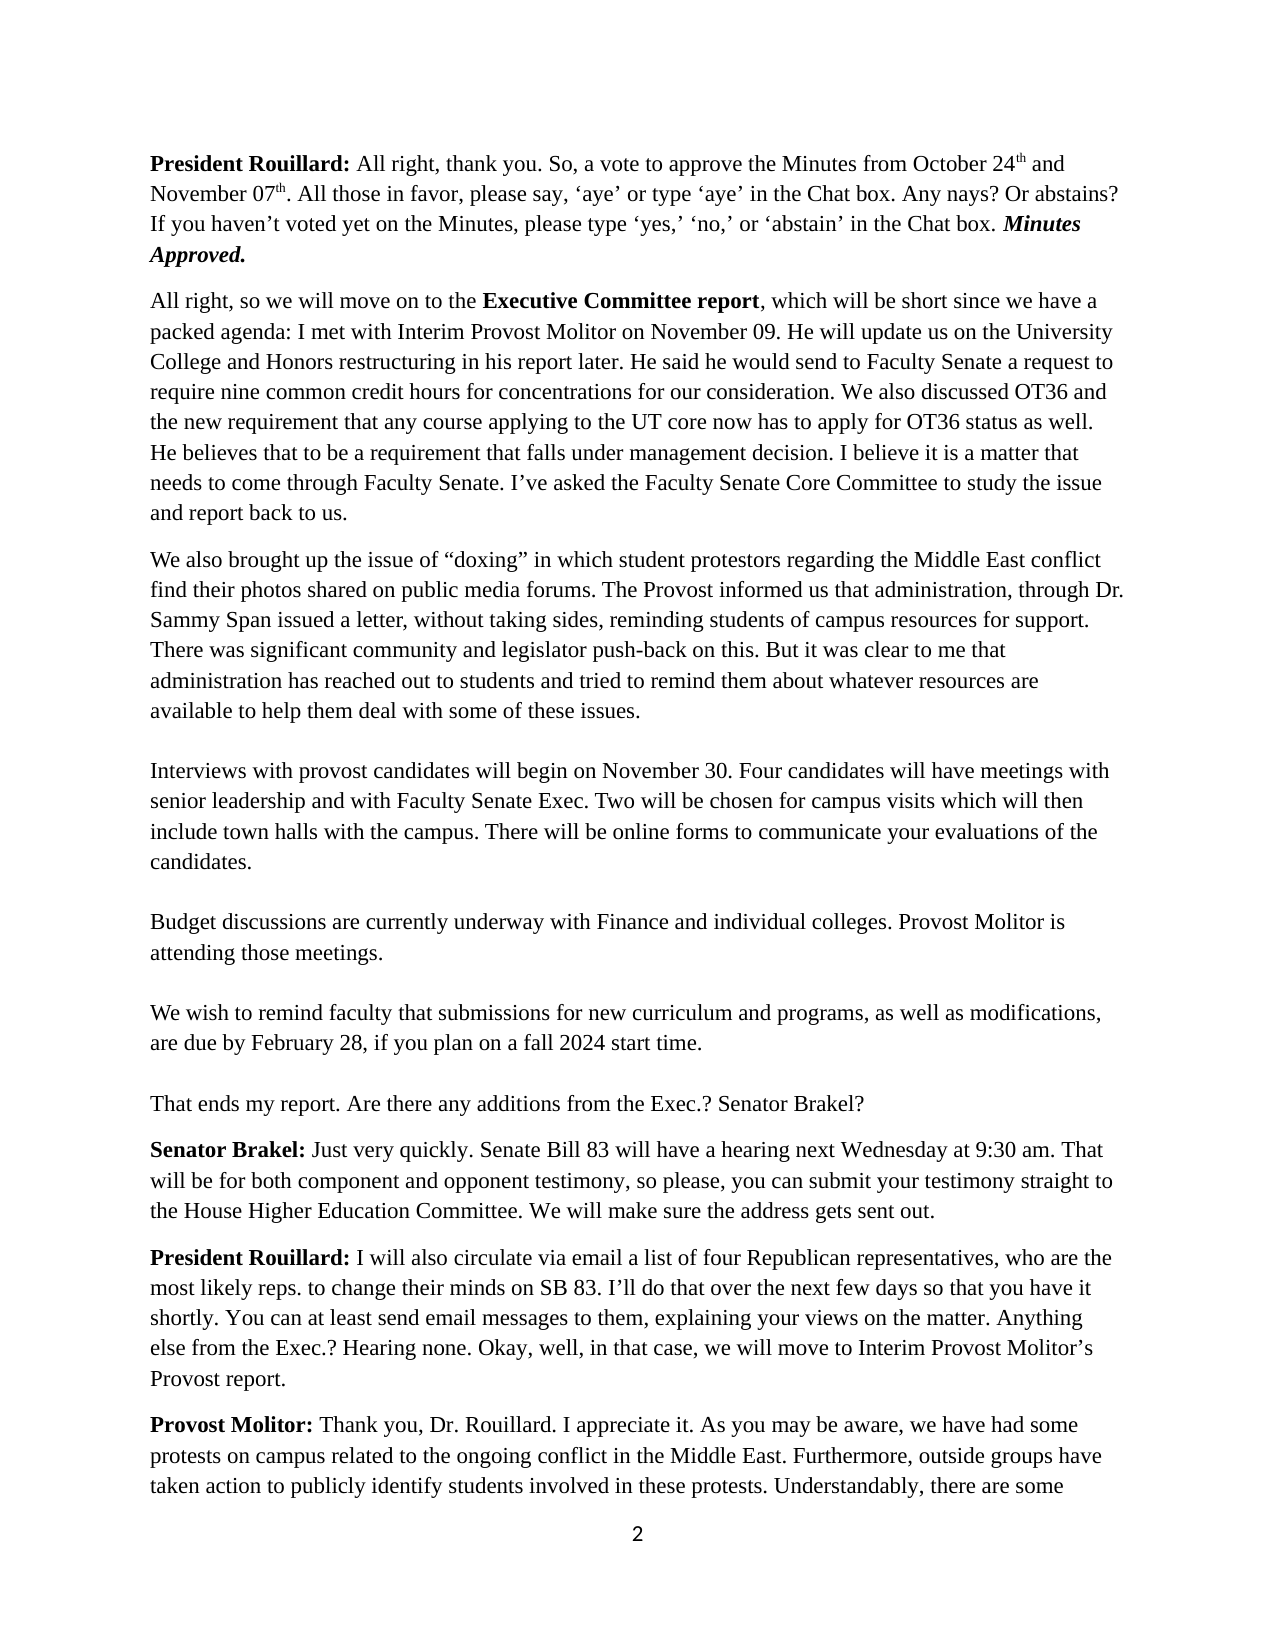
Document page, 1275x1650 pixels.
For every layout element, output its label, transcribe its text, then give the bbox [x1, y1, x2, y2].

text Interviews with provost candidates will begin on November 30. Four candidates will have meetings with senior leadership and with Faculty Senate Exec. Two will be chosen for campus visits which will then include town halls with the campus. There will be online forms to communicate your evaluations of the candidates. [150, 757, 1125, 874]
text Senator Brakel: Just very quickly. Senate Bill 83 will have a hearing next Wednesday at 9:30 am. That will be for both component and opponent testimony, so please, you can submit your testimony straight to the House Higher Education Committee. We will make sure the address gets sent out. [150, 1136, 1125, 1223]
text President Rouillard: I will also circulate via email a list of four Republican representatives, who are the most likely reps. to change their minds on SB 83. I’ll do that over the next few days so that you have it shortly. You can at least send email messages to them, explaining your views on the matter. Anything else from the Exec.? Hearing none. Okay, well, in that case, we will move to Interim Provost Molitor’s Provost report. [150, 1244, 1125, 1391]
text We also brought up the issue of “doxing” in which student protestors regarding the Middle East conflict find their photos shared on public media forums. The Provost informed us that administration, through Dr. Sammy Span issued a letter, without taking sides, reminding students of campus resources for support. There was significant community and legislator push-back on this. But it was clear to me that administration has reached out to students and tried to remind them about whatever resources are available to help them deal with some of these issues. [150, 546, 1125, 723]
text That ends my report. Are there any additions from the Exec.? Senator Brakel? [150, 1089, 1125, 1116]
text All right, so we will move on to the Executive Committee report, which will be short since we have a packed agenda: I met with Interim Provost Molitor on November 09. He will update us on the University College and Honors restructuring in his report later. He said he would send to Faculty Senate a request to require nine common credit hours for concentrations for our consideration. We also discussed OT36 and the new requirement that any course applying to the UT core now has to apply for OT36 status as well. He believes that to be a requirement that falls under management decision. I believe it is a matter that needs to come through Faculty Senate. I’ve asked the Faculty Senate Core Committee to study the issue and report back to us. [150, 287, 1125, 525]
text We wish to remind faculty that submissions for new curriculum and programs, as well as modifications, are due by February 28, if you plan on a fall 2024 start time. [150, 999, 1125, 1056]
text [150, 1411, 1125, 1498]
text President Rouillard: All right, thank you. So, a vote to approve the Minutes from October 24th and November 07th. All those in favor, please say, ‘aye’ or type ‘aye’ in the Chat box. Any nays? Or abstains? If you haven’t voted yet on the Minutes, please type ‘yes,’ ‘no,’ or ‘abstain’ in the Chat box. Minutes Approved. [150, 150, 1125, 267]
text Budget discussions are currently underway with Finance and individual colleges. Provost Molitor is attending those meetings. [150, 908, 1125, 965]
